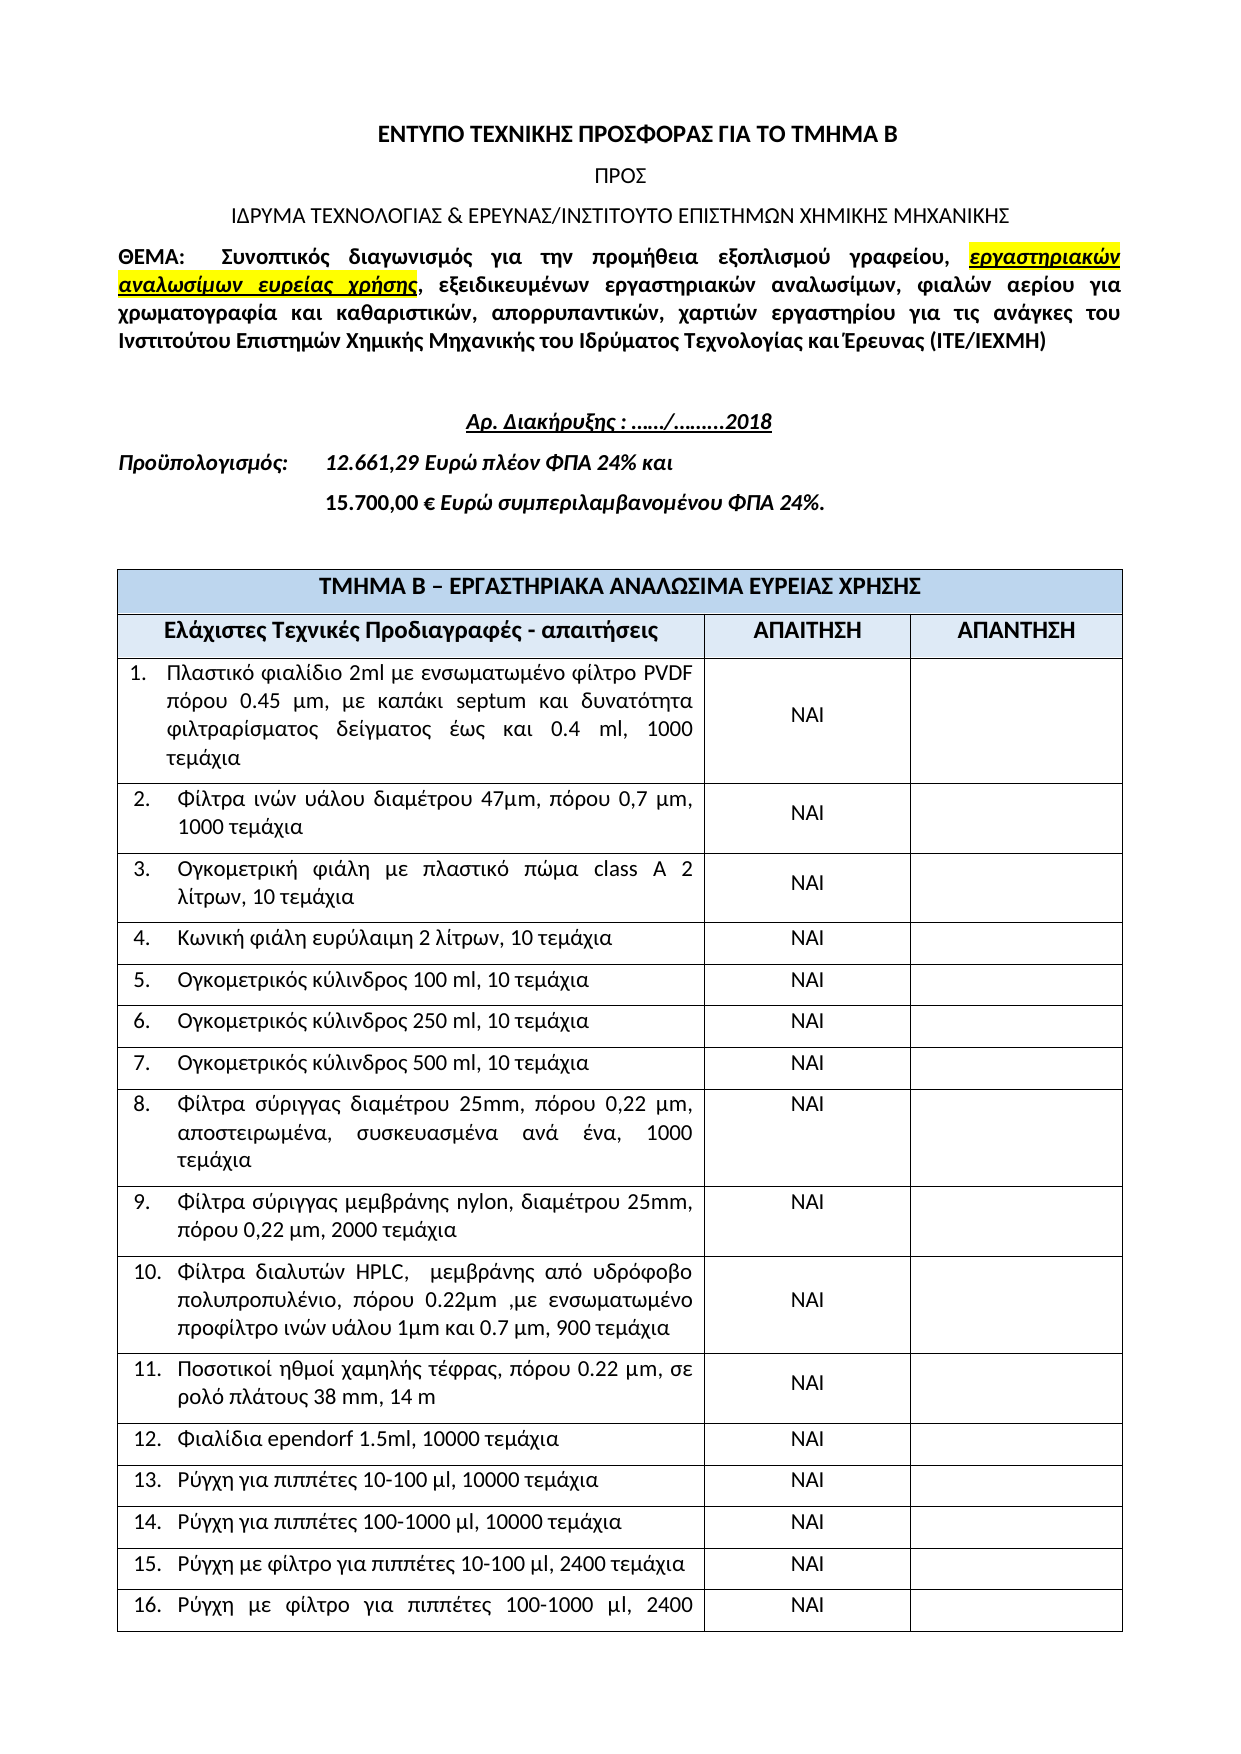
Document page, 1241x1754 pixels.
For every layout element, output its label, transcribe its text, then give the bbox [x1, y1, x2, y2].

text ΘΕΜΑ: Συνοπτικός διαγωνισμός για την προμήθεια εξοπλισμού γραφείου, εργαστηριακών αναλωσίμων ευρείας χρήσης, εξειδικευμένων εργαστηριακών αναλωσίμων, φιαλών αερίου για χρωματογραφία και καθαριστικών, απορρυπαντικών, χαρτιών εργαστηρίου για τις ανάγκες του Ινστιτούτου Επιστημών Χημικής Μηχανικής του Ιδρύματος Τεχνολογίας και Έρευνας (ΙΤΕ/ΙΕΧΜΗ) [118, 242, 1122, 354]
table_cell ΝΑΙ [705, 965, 910, 1005]
table_cell [911, 1507, 1122, 1548]
table_cell ΝΑΙ [705, 659, 910, 783]
table_cell Ποσοτικοί ηθμοί χαμηλής τέφρας, πόρου 0.22 μm, σε ρολό πλάτους 38 mm, 14 m [118, 1354, 704, 1423]
table_cell Ρύγχη για πιππέτες 100-1000 μl, 10000 τεμάχια [118, 1507, 704, 1548]
text Προϋπολογισμός: 12.661,29 Ευρώ πλέον ΦΠΑ 24% και [118, 448, 1122, 476]
table_cell Ογκομετρικός κύλινδρος 100 ml, 10 τεμάχια [118, 965, 704, 1005]
table_cell ΝΑΙ [705, 1590, 910, 1631]
table_cell [911, 659, 1122, 783]
table_cell ΝΑΙ [705, 1466, 910, 1506]
table_cell [911, 854, 1122, 922]
text 15.700,00 € Ευρώ συμπεριλαμβανομένου ΦΠΑ 24%. [118, 488, 1122, 516]
table_cell [911, 1354, 1122, 1423]
table_cell ΝΑΙ [705, 854, 910, 922]
table_cell ΝΑΙ [705, 1048, 910, 1088]
table_cell AΠΑΙΤΗΣΗ [705, 615, 910, 657]
table_cell ΝΑΙ [705, 1006, 910, 1047]
table_cell Ογκομετρική φιάλη με πλαστικό πώμα class A 2 λίτρων, 10 τεμάχια [118, 854, 704, 922]
table_cell Φιαλίδια ependorf 1.5ml, 10000 τεμάχια [118, 1424, 704, 1464]
table_cell [911, 1090, 1122, 1186]
table_cell ΝΑΙ [705, 1507, 910, 1548]
table_cell Κωνική φιάλη ευρύλαιμη 2 λίτρων, 10 τεμάχια [118, 923, 704, 964]
table_cell ΝΑΙ [705, 1549, 910, 1589]
table_cell [911, 1006, 1122, 1047]
table_cell ΑΠΑΝΤΗΣΗ [911, 615, 1122, 657]
text ΙΔΡΥΜΑ ΤΕΧΝΟΛΟΓΙΑΣ & ΕΡΕΥΝΑΣ/INΣΤΙΤΟΥΤΟ ΕΠΙΣΤΗΜΩΝ ΧΗΜΙΚΗΣ ΜΗΧΑΝΙΚΗΣ [118, 202, 1122, 230]
text ΠΡΟΣ [118, 161, 1122, 189]
table_cell Φίλτρα σύριγγας διαμέτρου 25mm, πόρου 0,22 μm, αποστειρωμένα, συσκευασμένα ανά ένα, 1000 τεμάχια [118, 1090, 704, 1186]
table_cell [911, 1466, 1122, 1506]
table_cell [911, 1424, 1122, 1464]
table_cell [911, 784, 1122, 853]
table_cell Πλαστικό φιαλίδιο 2ml με ενσωματωμένο φίλτρο PVDF πόρου 0.45 μm, με καπάκι septum και δυνατότητα φιλτραρίσματος δείγματος έως και 0.4 ml, 1000 τεμάχια [118, 659, 704, 783]
text Αρ. Διακήρυξης : ……/……...2018 [118, 407, 1122, 435]
table_cell ΝΑΙ [705, 1424, 910, 1464]
text ΕΝΤΥΠΟ ΤΕΧΝΙΚΗΣ ΠΡΟΣΦΟΡΑΣ ΓΙΑ ΤΟ ΤΜΗΜΑ Β [118, 118, 1158, 149]
table_cell ΝΑΙ [705, 784, 910, 853]
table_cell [118, 1590, 704, 1631]
table_cell Ογκομετρικός κύλινδρος 500 ml, 10 τεμάχια [118, 1048, 704, 1088]
table_cell ΝΑΙ [705, 923, 910, 964]
table_cell Ρύγχη για πιππέτες 10-100 μl, 10000 τεμάχια [118, 1466, 704, 1506]
table_header ΤΜΗΜΑ Β – ΕΡΓΑΣΤΗΡΙΑΚΑ ΑΝΑΛΩΣΙΜΑ ΕΥΡΕΙΑΣ ΧΡΗΣΗΣ [118, 570, 1122, 613]
table_cell ΝΑΙ [705, 1257, 910, 1353]
table_cell Ρύγχη με φίλτρο για πιππέτες 10-100 μl, 2400 τεμάχια [118, 1549, 704, 1589]
table_cell Φίλτρα σύριγγας μεμβράνης nylon, διαμέτρου 25mm, πόρου 0,22 μm, 2000 τεμάχια [118, 1187, 704, 1256]
table_cell [911, 1187, 1122, 1256]
table_cell ΝΑΙ [705, 1354, 910, 1423]
table_cell [911, 1048, 1122, 1088]
table_cell [911, 923, 1122, 964]
table_cell [911, 965, 1122, 1005]
table_cell [911, 1549, 1122, 1589]
table_cell Φίλτρα ινών υάλου διαμέτρου 47μm, πόρου 0,7 μm, 1000 τεμάχια [118, 784, 704, 853]
table_cell Φίλτρα διαλυτών HPLC, μεμβράνης από υδρόφοβο πολυπροπυλένιο, πόρου 0.22μm ,με ενσωματωμένο προφίλτρο ινών υάλου 1μm και 0.7 μm, 900 τεμάχια [118, 1257, 704, 1353]
table_cell [911, 1590, 1122, 1631]
table_cell ΝΑΙ [705, 1090, 910, 1186]
table_cell ΝΑΙ [705, 1187, 910, 1256]
table_cell Ελάχιστες Τεχνικές Προδιαγραφές - απαιτήσεις [118, 615, 704, 657]
table_cell [911, 1257, 1122, 1353]
table_cell Ογκομετρικός κύλινδρος 250 ml, 10 τεμάχια [118, 1006, 704, 1047]
